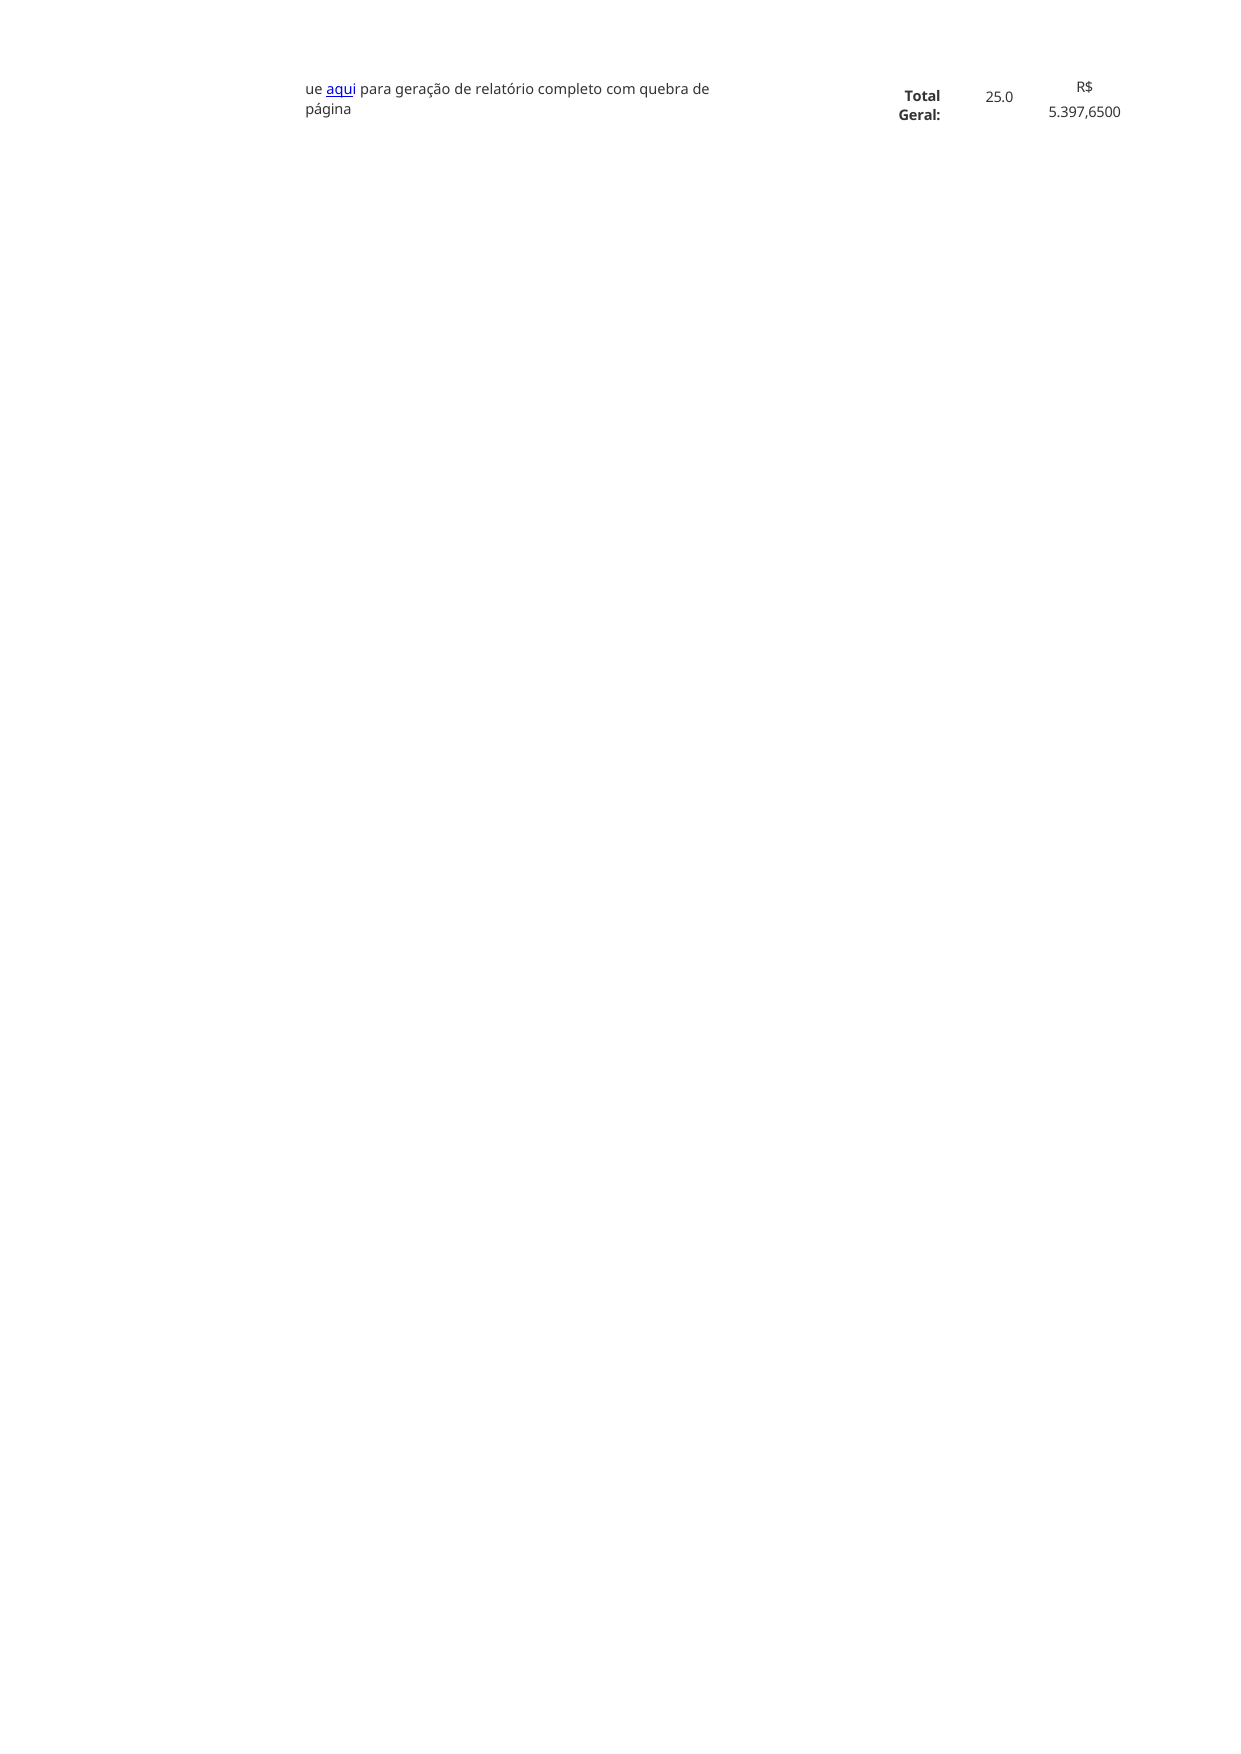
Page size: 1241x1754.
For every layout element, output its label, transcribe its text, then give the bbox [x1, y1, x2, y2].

text 5.397,6500 [954, 107, 1215, 120]
text Total Geral: [896, 86, 941, 125]
text 25.0 R$ [985, 86, 1215, 107]
text Clique aqui para geração de relatório completo com quebra de página [305, 79, 754, 119]
